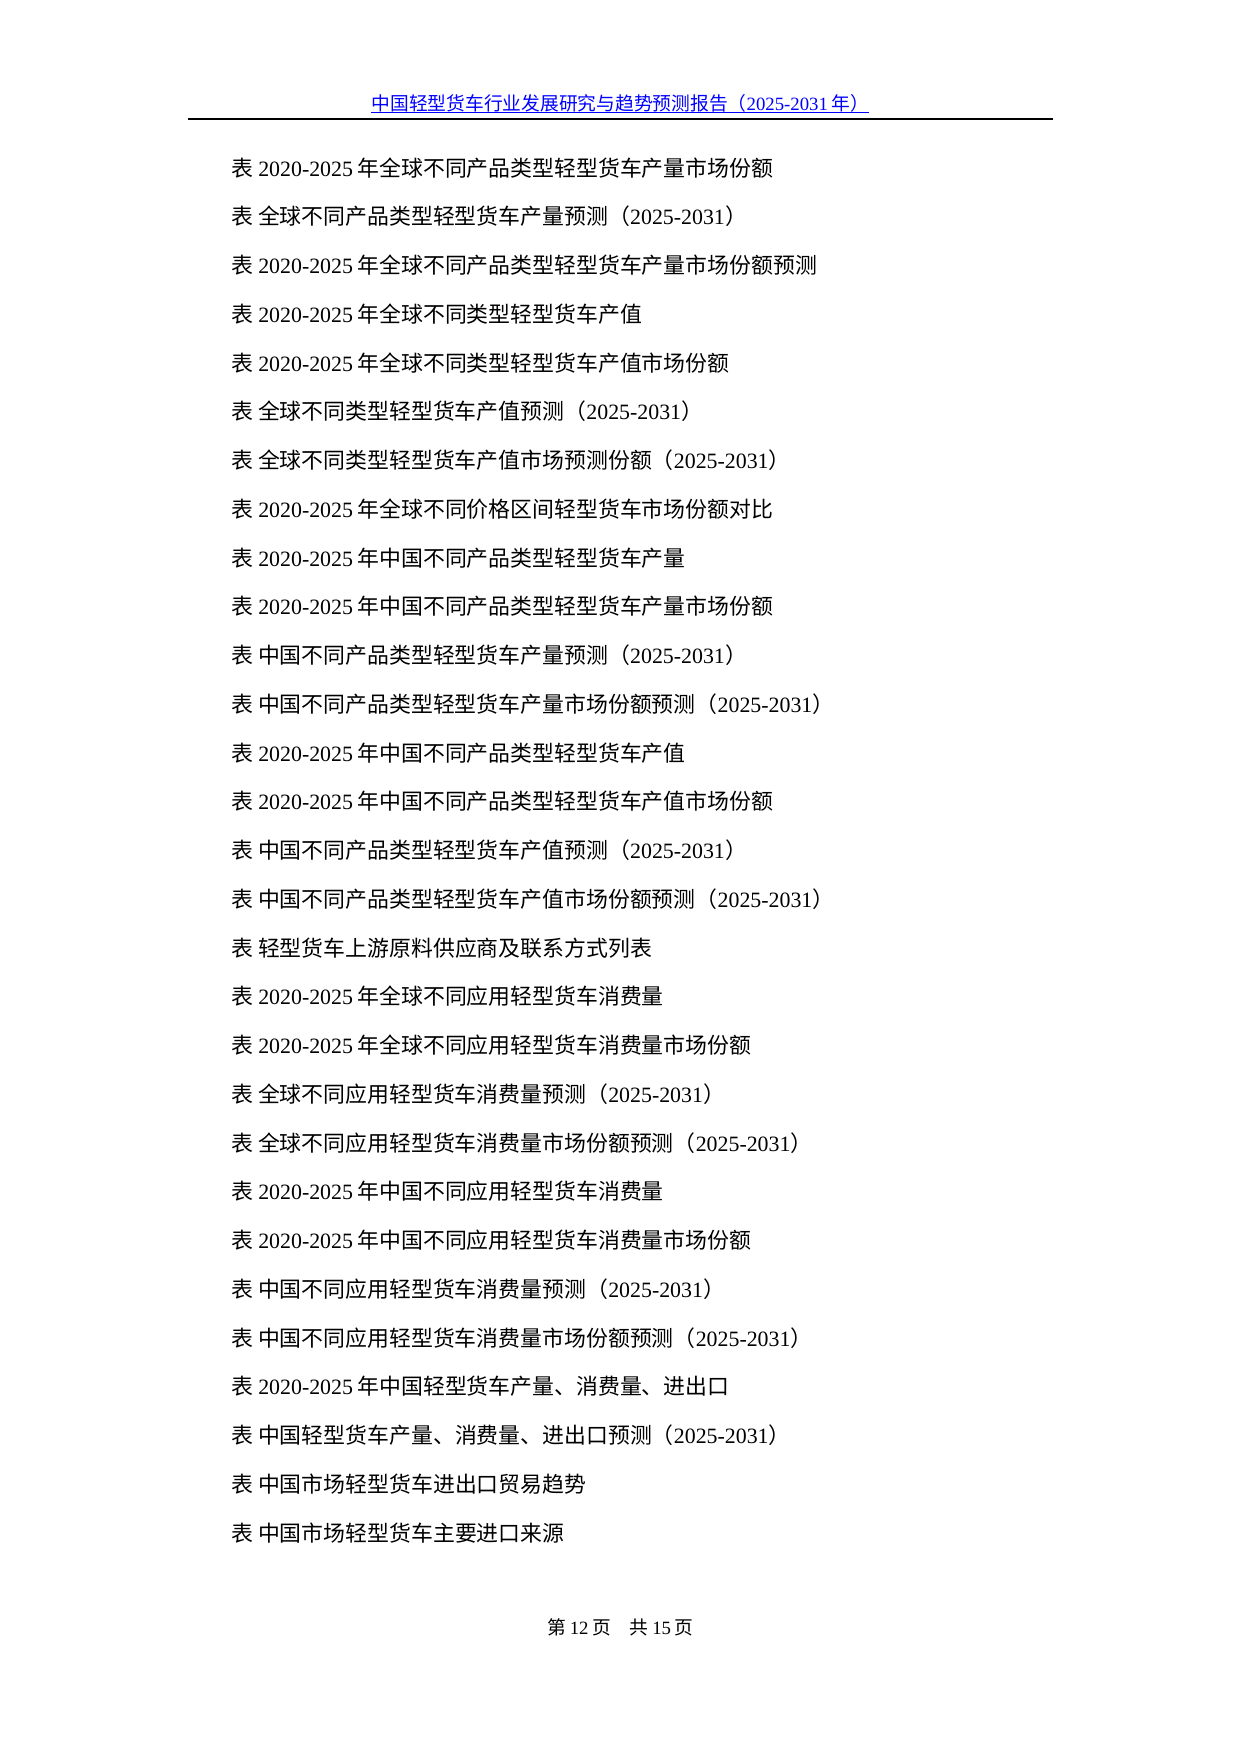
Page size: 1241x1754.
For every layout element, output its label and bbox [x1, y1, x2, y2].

text [187, 150, 1053, 1548]
